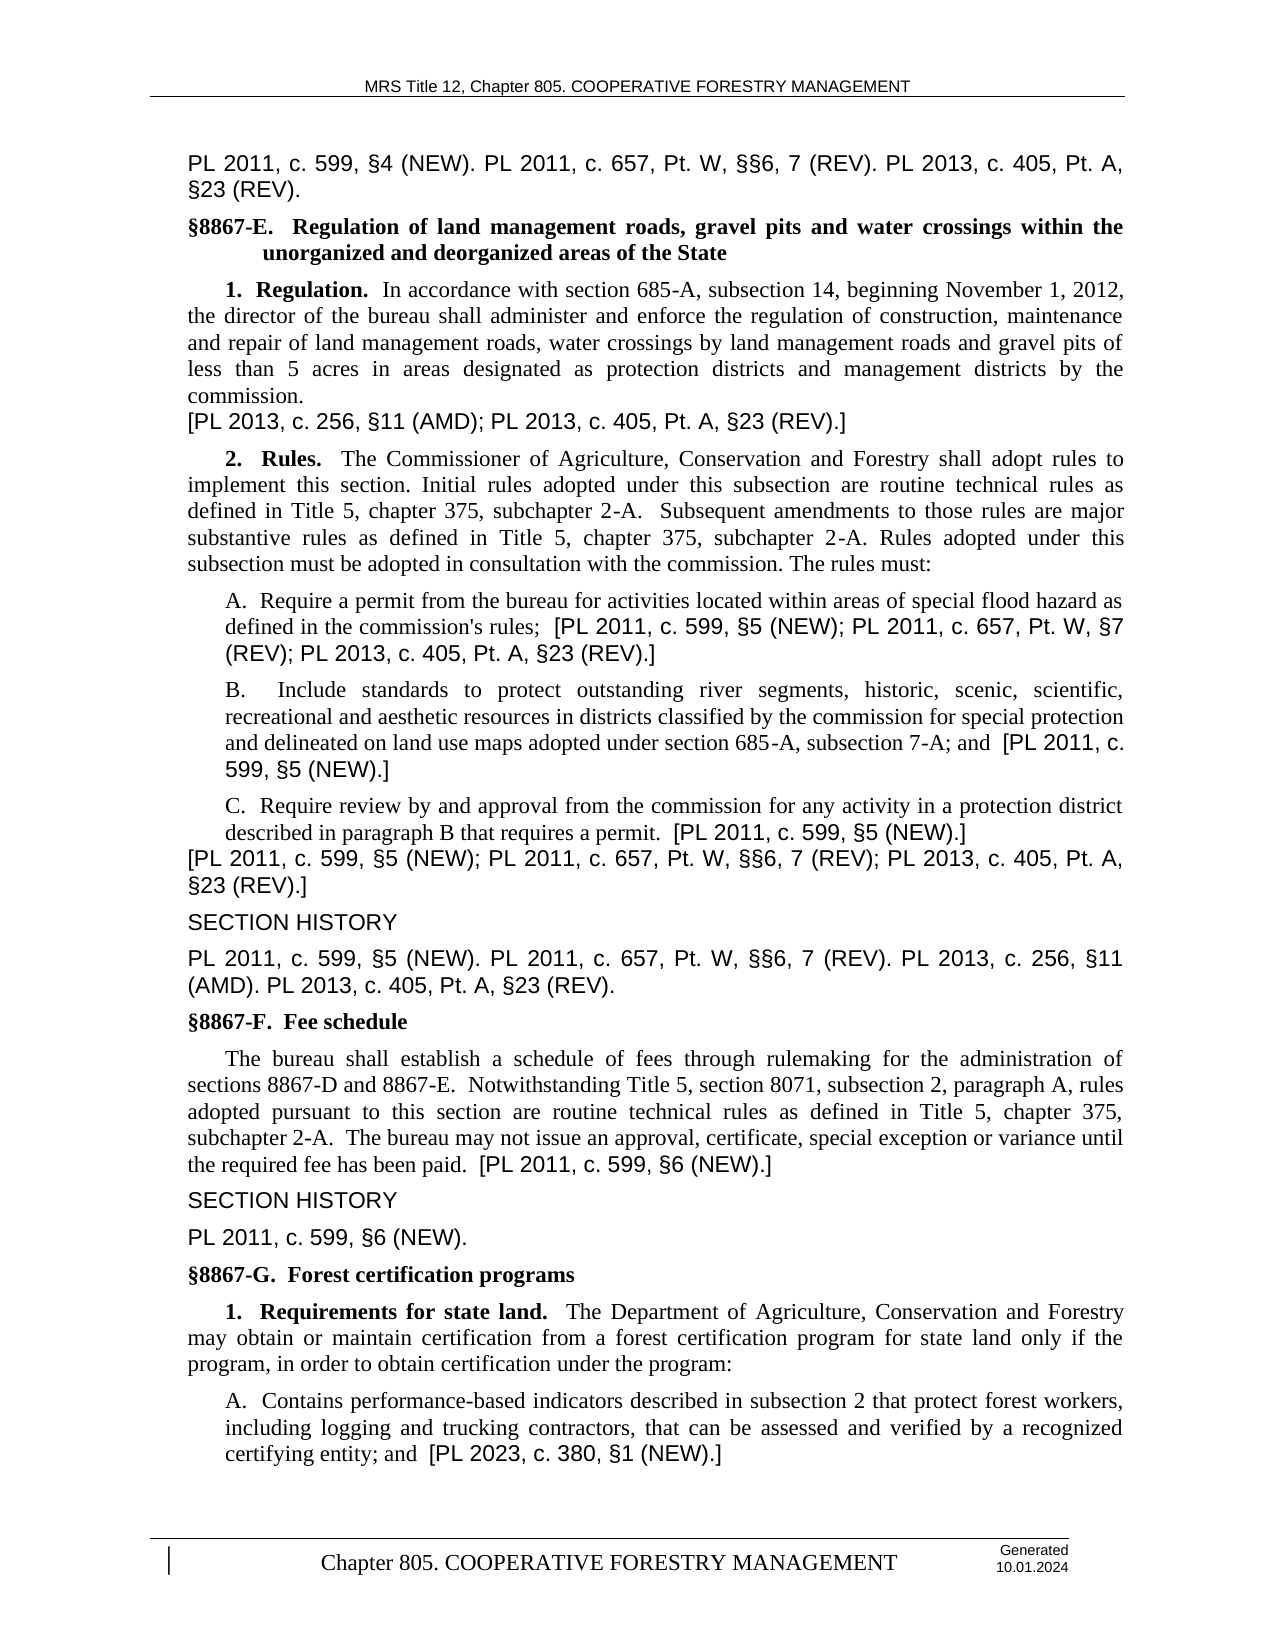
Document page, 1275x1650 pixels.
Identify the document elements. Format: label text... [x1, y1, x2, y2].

text C. Require review by and approval from the commission for any activity in a protection district described in paragraph B that requires a permit. [PL 2011, c. 599, §5 (NEW).] [225, 792, 1125, 845]
text 1. Regulation. In accordance with section 685‑A, subsection 14, beginning November 1, 2012, the director of the bureau shall administer and enforce the regulation of construction, maintenance and repair of land management roads, water crossings by land management roads and gravel pits of less than 5 acres in areas designated as protection districts and management districts by the commission. [187, 276, 1125, 408]
text PL 2011, c. 599, §5 (NEW). PL 2011, c. 657, Pt. W, §§6, 7 (REV). PL 2013, c. 256, §11 (AMD). PL 2013, c. 405, Pt. A, §23 (REV). [187, 945, 1125, 998]
text §8867-F. Fee schedule [187, 1008, 1125, 1035]
text A. Require a permit from the bureau for activities located within areas of special flood hazard as defined in the commission's rules; [PL 2011, c. 599, §5 (NEW); PL 2011, c. 657, Pt. W, §7 (REV); PL 2013, c. 405, Pt. A, §23 (REV).] [225, 587, 1125, 666]
text PL 2011, c. 599, §4 (NEW). PL 2011, c. 657, Pt. W, §§6, 7 (REV). PL 2013, c. 405, Pt. A, §23 (REV). [187, 150, 1125, 203]
text SECTION HISTORY [187, 908, 1125, 935]
text [PL 2013, c. 256, §11 (AMD); PL 2013, c. 405, Pt. A, §23 (REV).] [187, 408, 1125, 434]
text SECTION HISTORY [187, 1187, 1125, 1214]
text A. Contains performance-based indicators described in subsection 2 that protect forest workers, including logging and trucking contractors, that can be assessed and verified by a recognized certifying entity; and [PL 2023, c. 380, §1 (NEW).] [225, 1387, 1125, 1466]
text [PL 2011, c. 599, §5 (NEW); PL 2011, c. 657, Pt. W, §§6, 7 (REV); PL 2013, c. 405, Pt. A, §23 (REV).] [187, 845, 1125, 898]
text §8867-E. Regulation of land management roads, gravel pits and water crossings within the unorganized and deorganized areas of the State [187, 213, 1125, 266]
text 2. Rules. The Commissioner of Agriculture, Conservation and Forestry shall adopt rules to implement this section. Initial rules adopted under this subsection are routine technical rules as defined in Title 5, chapter 375, subchapter 2‑A. Subsequent amendments to those rules are major substantive rules as defined in Title 5, chapter 375, subchapter 2‑A. Rules adopted under this subsection must be adopted in consultation with the commission. The rules must: [187, 445, 1125, 577]
text PL 2011, c. 599, §6 (NEW). [187, 1224, 1125, 1251]
text B. Include standards to protect outstanding river segments, historic, scenic, scientific, recreational and aesthetic resources in districts classified by the commission for special protection and delineated on land use maps adopted under section 685‑A, subsection 7‑A; and [PL 2011, c. 599, §5 (NEW).] [225, 677, 1125, 782]
text The bureau shall establish a schedule of fees through rulemaking for the administration of sections 8867‑D and 8867‑E. Notwithstanding Title 5, section 8071, subsection 2, paragraph A, rules adopted pursuant to this section are routine technical rules as defined in Title 5, chapter 375, subchapter 2‑A. The bureau may not issue an approval, certificate, special exception or variance until the required fee has been paid. [PL 2011, c. 599, §6 (NEW).] [187, 1045, 1125, 1177]
text 1. Requirements for state land. The Department of Agriculture, Conservation and Forestry may obtain or maintain certification from a forest certification program for state land only if the program, in order to obtain certification under the program: [187, 1298, 1125, 1377]
text §8867-G. Forest certification programs [187, 1261, 1125, 1287]
